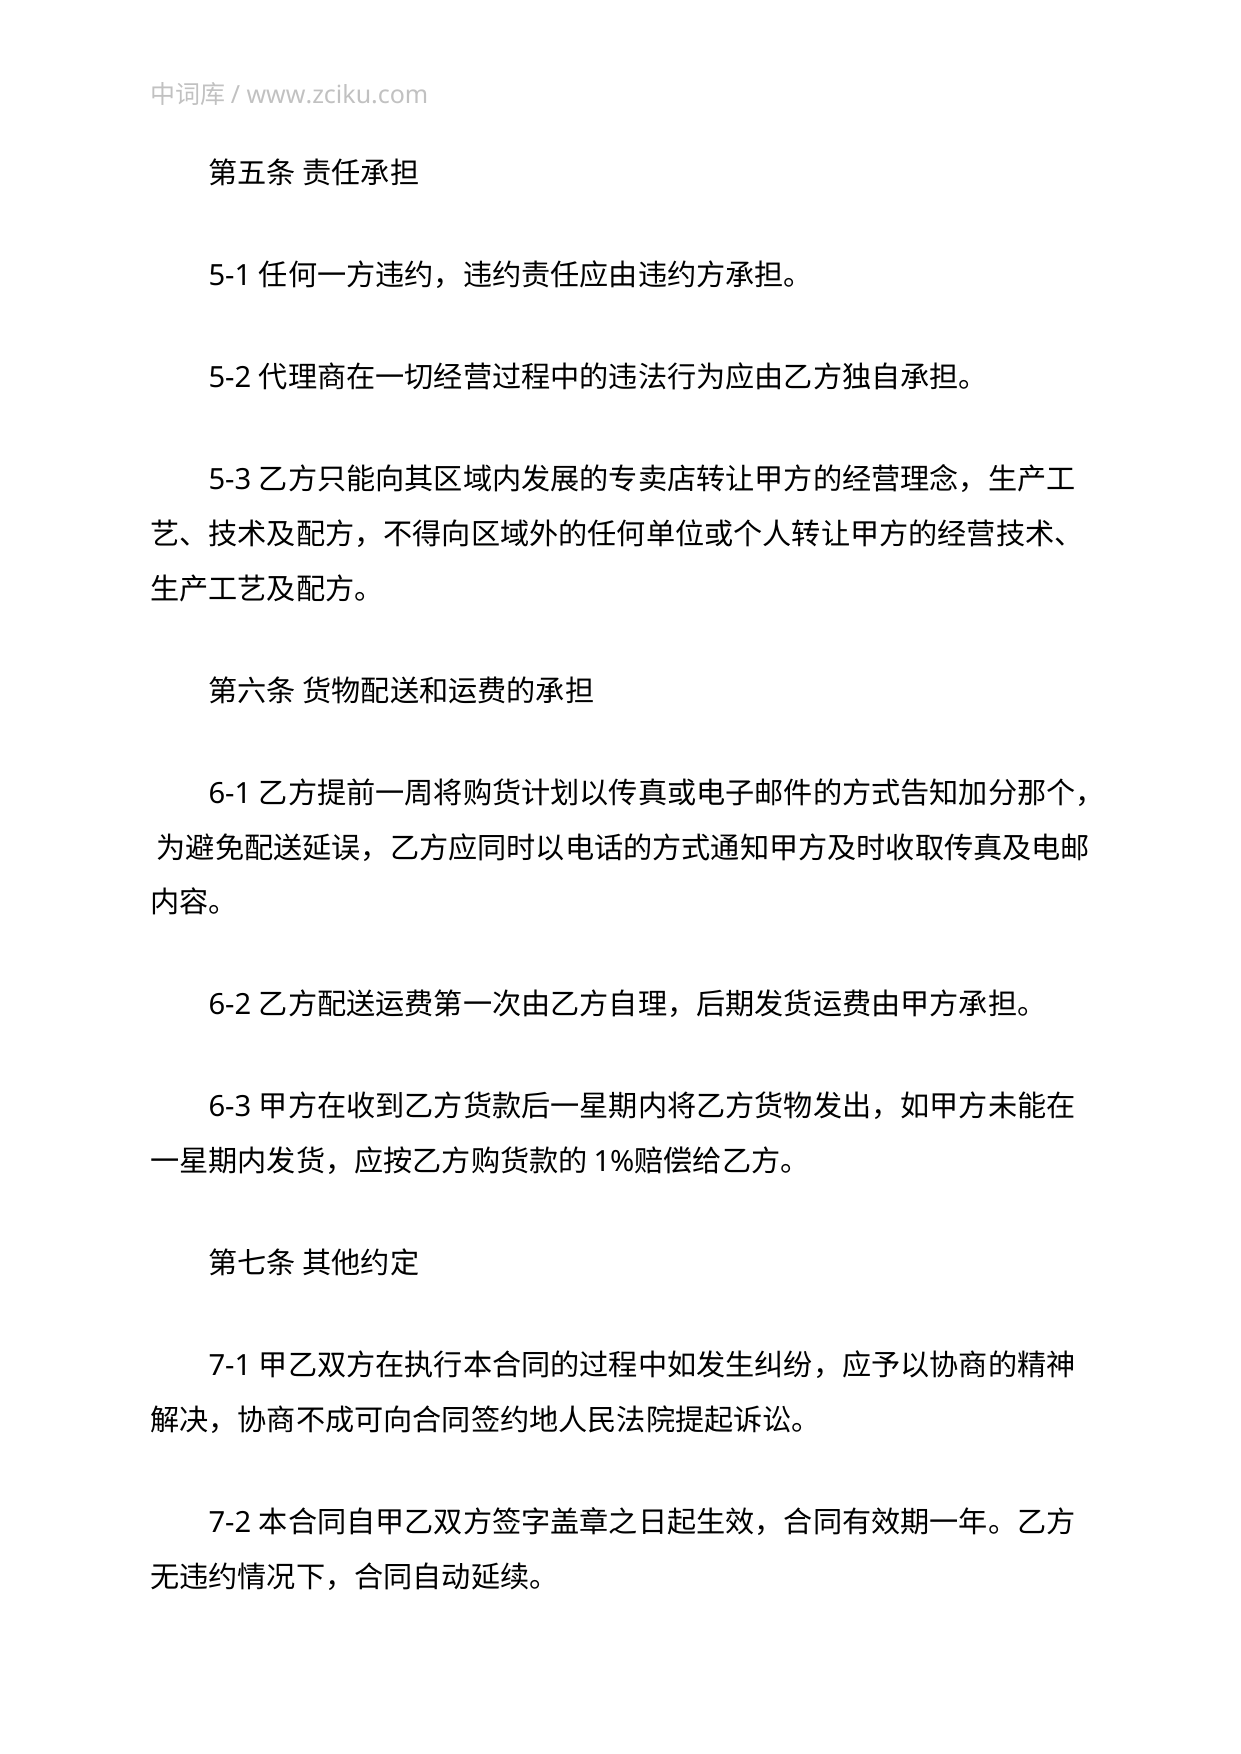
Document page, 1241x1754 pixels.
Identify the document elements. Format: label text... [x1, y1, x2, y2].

text 5-2 代理商在一切经营过程中的违法行为应由乙方独自承担。 [150, 354, 1090, 396]
text 第六条 货物配送和运费的承担 [150, 667, 1090, 710]
text 6-2 乙方配送运费第一次由乙方自理，后期发货运费由甲方承担。 [150, 981, 1090, 1023]
text 5-1 任何一方违约，违约责任应由违约方承担。 [150, 252, 1090, 294]
text 第五条 责任承担 [150, 150, 1090, 192]
text 5-3 乙方只能向其区域内发展的专卖店转让甲方的经营理念，生产工艺、技术及配方，不得向区域外的任何单位或个人转让甲方的经营技术、生产工艺及配方。 [150, 456, 1090, 608]
text 7-1 甲乙双方在执行本合同的过程中如发生纠纷，应予以协商的精神解决，协商不成可向合同签约地人民法院提起诉讼。 [150, 1342, 1090, 1439]
text 6-3 甲方在收到乙方货款后一星期内将乙方货物发出，如甲方未能在一星期内发货，应按乙方购货款的1%赔偿给乙方。 [150, 1083, 1090, 1180]
text 第七条 其他约定 [150, 1240, 1090, 1282]
text 6-1 乙方提前一周将购货计划以传真或电子邮件的方式告知加分那个， 为避免配送延误，乙方应同时以电话的方式通知甲方及时收取传真及电邮内容。 [150, 769, 1090, 921]
text 7-2 本合同自甲乙双方签字盖章之日起生效，合同有效期一年。乙方无违约情况下，合同自动延续。 [150, 1498, 1090, 1596]
